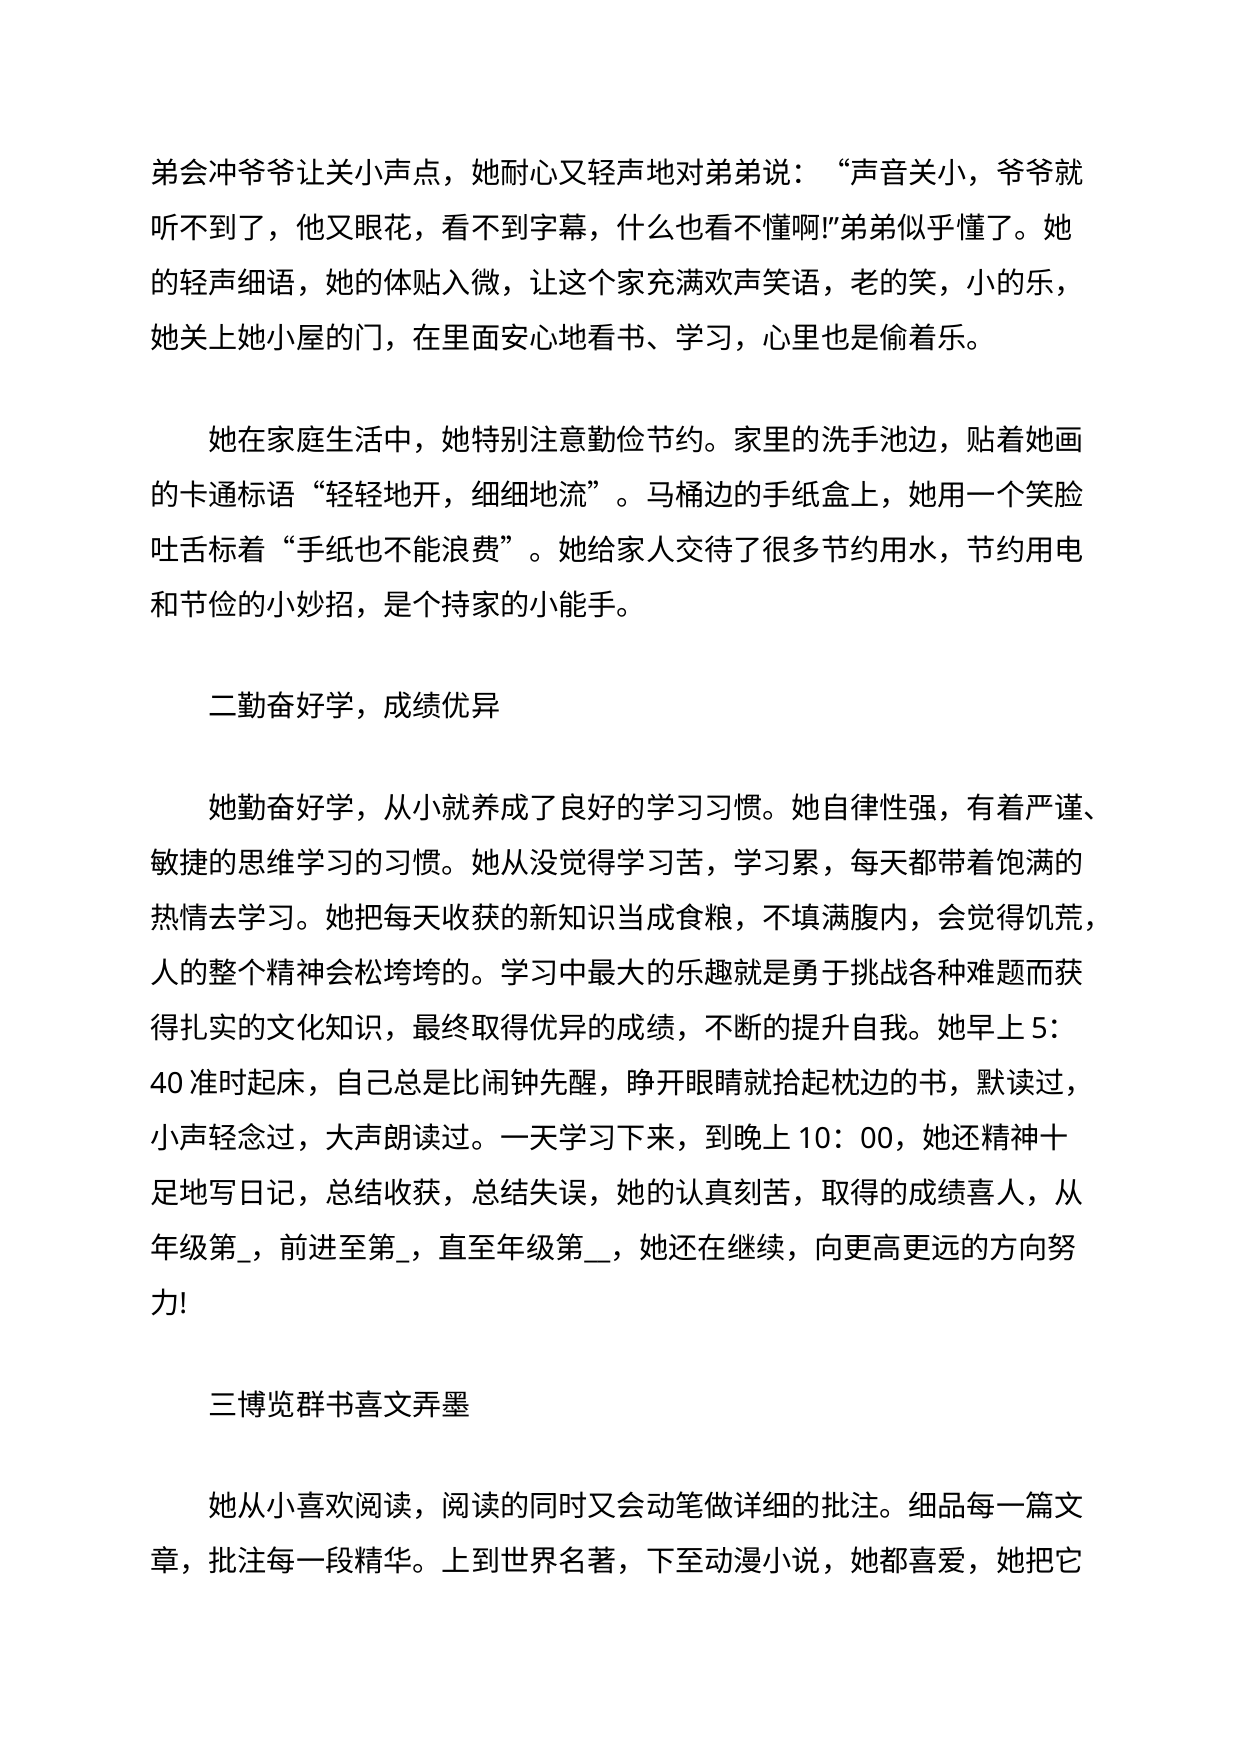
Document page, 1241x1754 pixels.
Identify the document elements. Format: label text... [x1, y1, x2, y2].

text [150, 150, 1090, 357]
text 二勤奋好学，成绩优异 [150, 683, 1090, 725]
text 她勤奋好学，从小就养成了良好的学习习惯。她自律性强，有着严谨、敏捷的思维学习的习惯。她从没觉得学习苦，学习累，每天都带着饱满的热情去学习。她把每天收获的新知识当成食粮，不填满腹内，会觉得饥荒，人的整个精神会松垮垮的。学习中最大的乐趣就是勇于挑战各种难题而获得扎实的文化知识，最终取得优异的成绩，不断的提升自我。她早上5：40准时起床，自己总是比闹钟先醒，睁开眼睛就拾起枕边的书，默读过，小声轻念过，大声朗读过。一天学习下来，到晚上10：00，她还精神十足地写日记，总结收获，总结失误，她的认真刻苦，取得的成绩喜人，从年级第_，前进至第_，直至年级第__，她还在继续，向更高更远的方向努力! [150, 785, 1090, 1322]
text 三博览群书喜文弄墨 [150, 1381, 1090, 1423]
text 她在家庭生活中，她特别注意勤俭节约。家里的洗手池边，贴着她画的卡通标语“轻轻地开，细细地流”。马桶边的手纸盒上，她用一个笑脸吐舌标着“手纸也不能浪费”。她给家人交待了很多节约用水，节约用电和节俭的小妙招，是个持家的小能手。 [150, 417, 1090, 623]
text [150, 1483, 1090, 1580]
